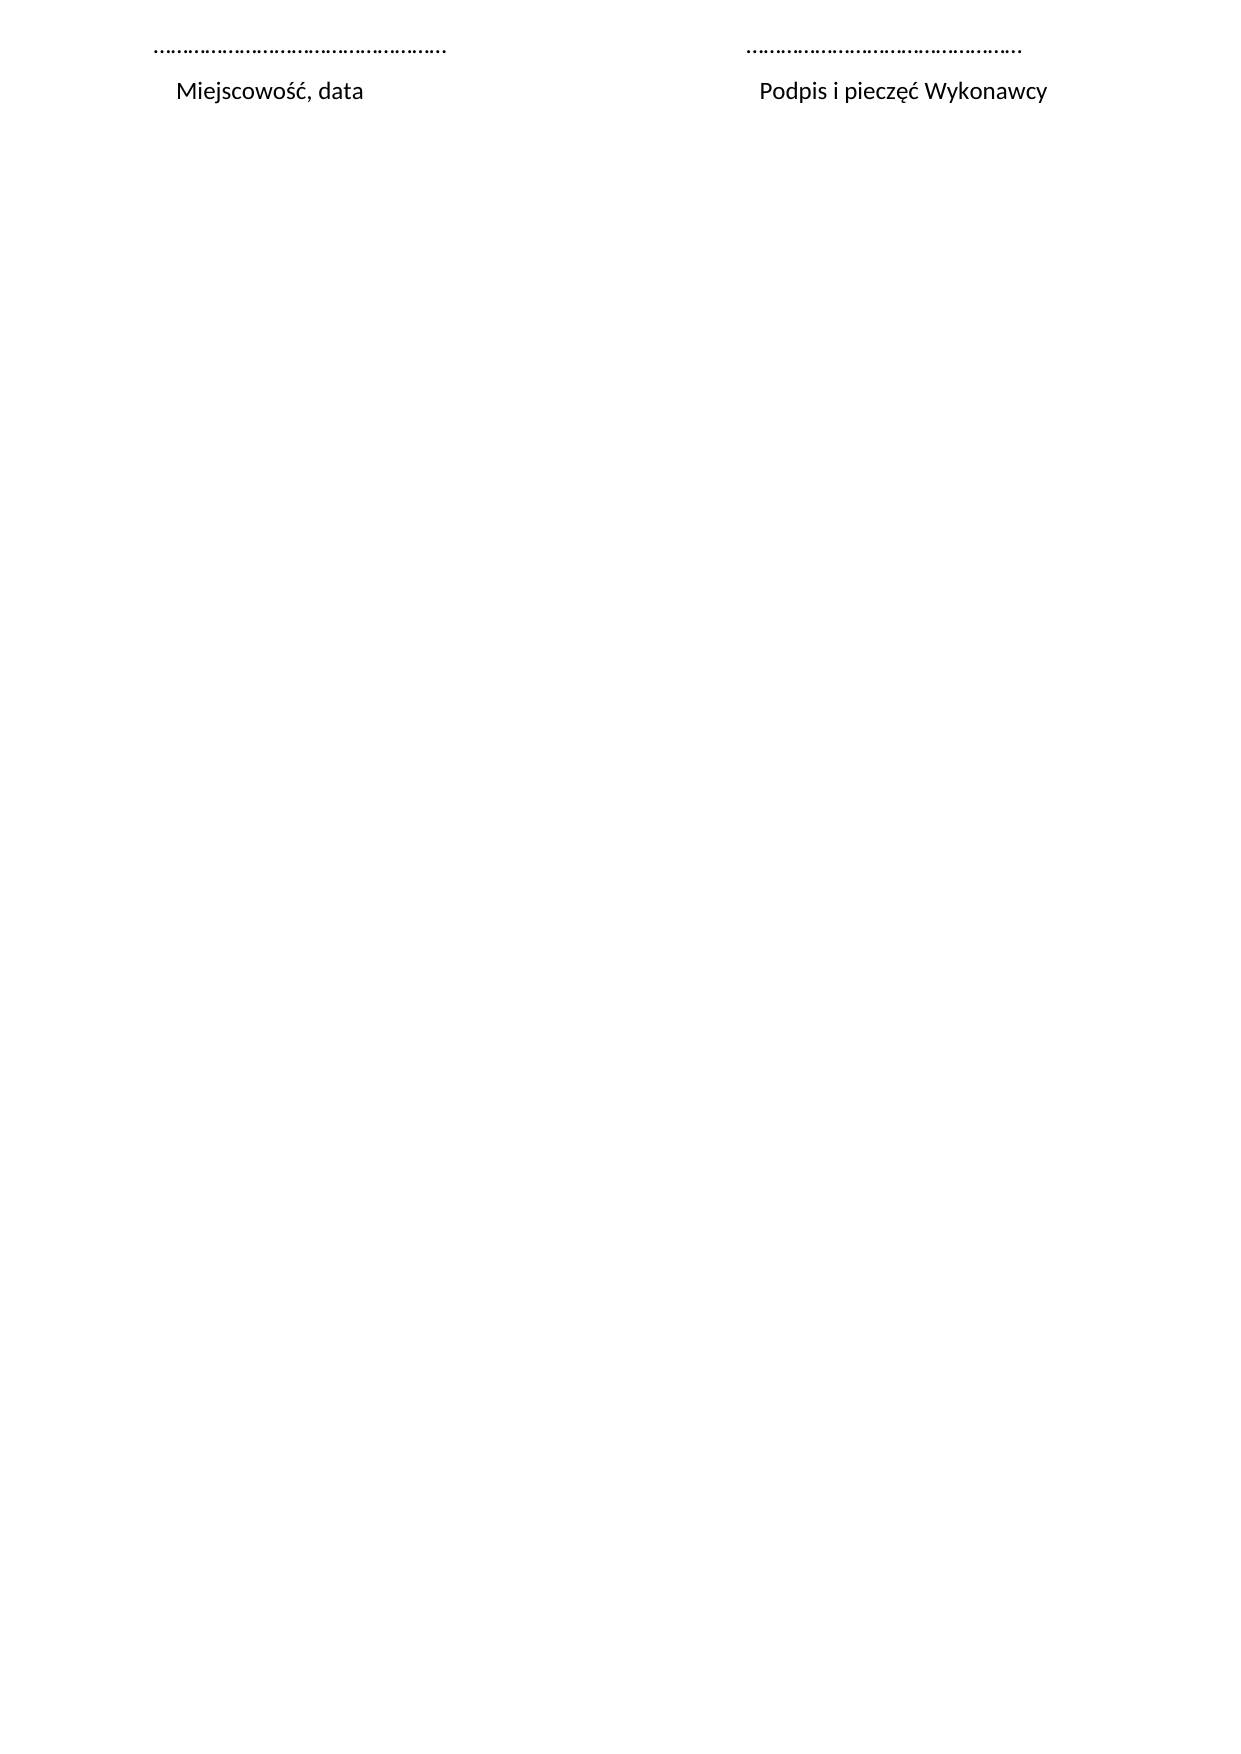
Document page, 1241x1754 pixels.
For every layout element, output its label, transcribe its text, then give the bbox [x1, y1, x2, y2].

text Miejscowość, data Podpis i pieczęć Wykonawcy [148, 75, 1093, 106]
text …………………………………………… ………………………………………… [148, 29, 1093, 60]
